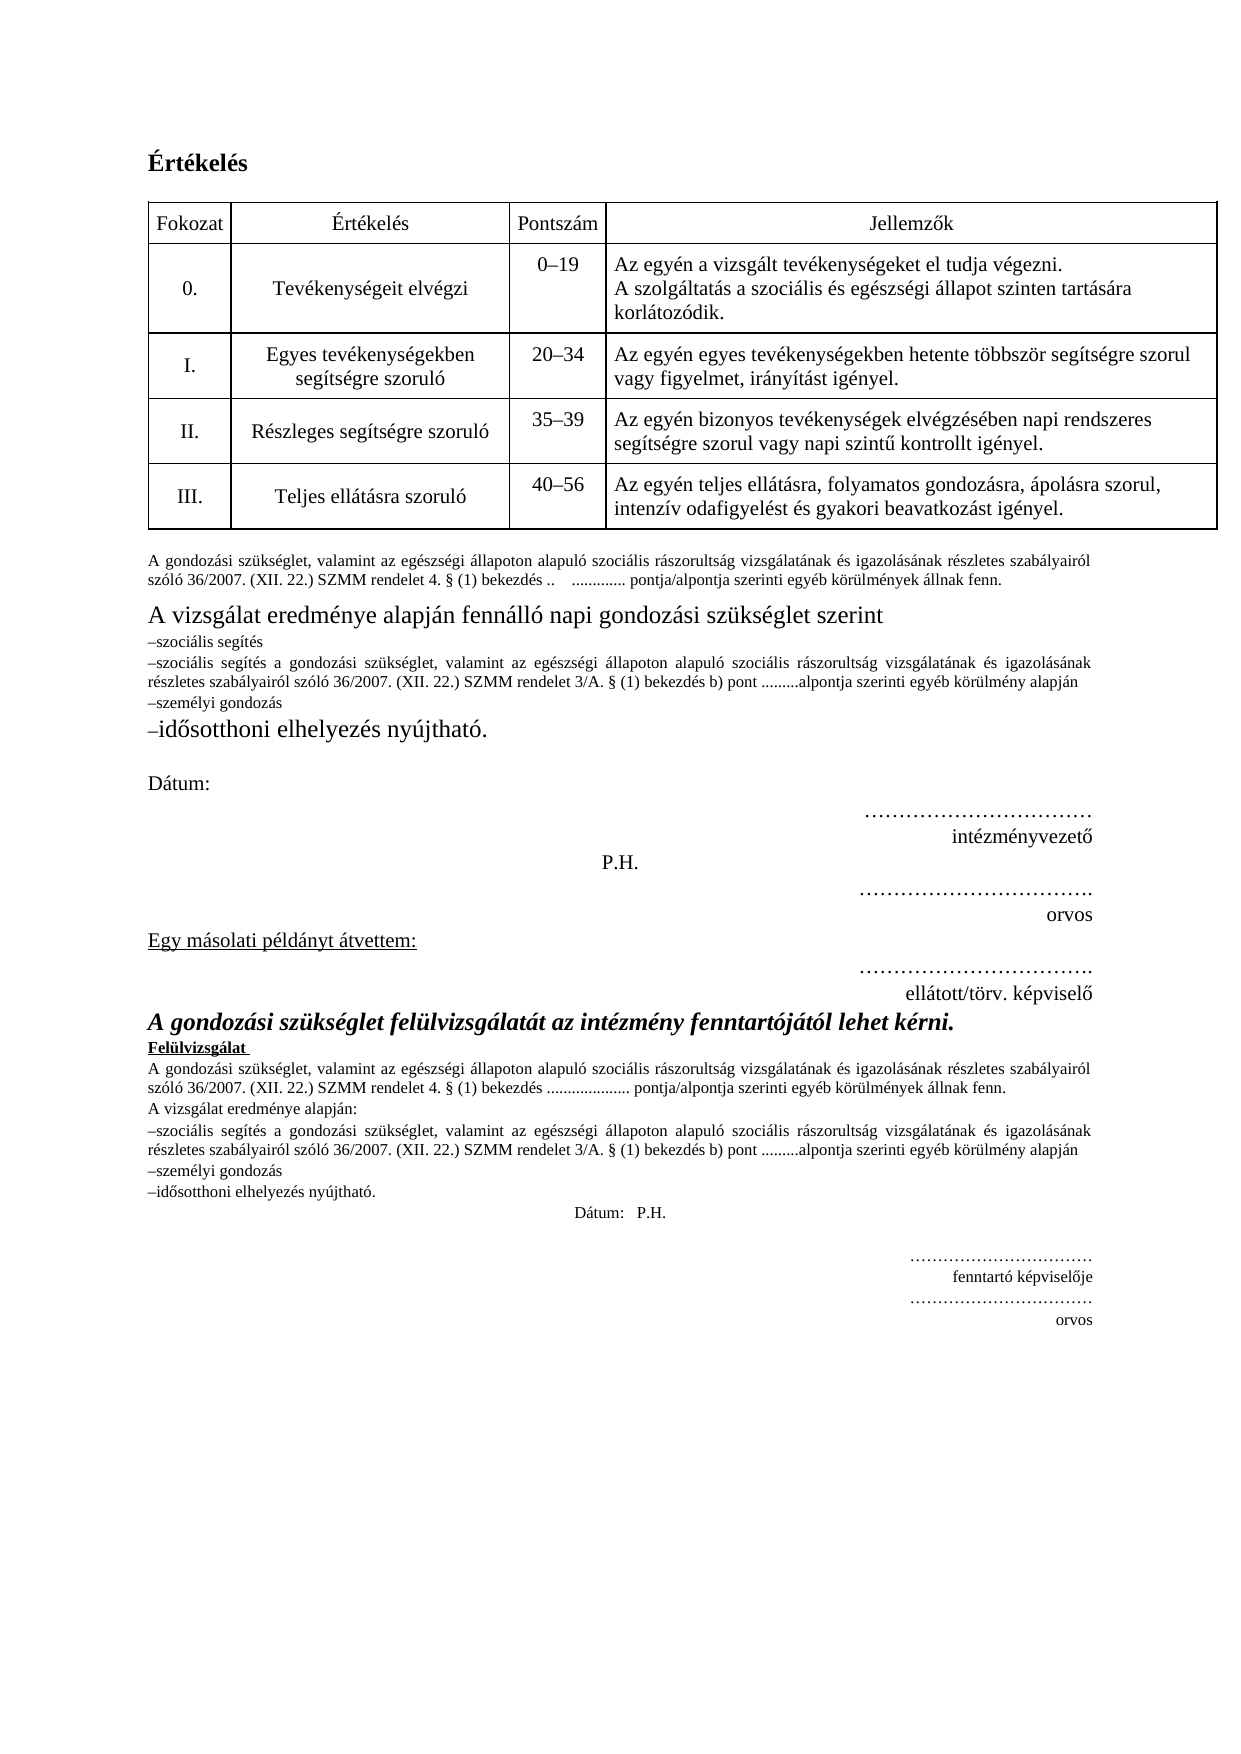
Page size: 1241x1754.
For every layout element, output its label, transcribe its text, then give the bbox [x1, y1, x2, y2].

table_header Pontszám [510, 203, 605, 243]
table_cell Az egyén teljes ellátásra, folyamatos gondozásra, ápolásra szorul, intenzív odafigyelést és gyakori beavatkozást igényel. [607, 464, 1216, 528]
table_cell 40–56 [510, 464, 605, 528]
table_cell 20–34 [510, 334, 605, 397]
table_cell I. [149, 334, 230, 397]
table_cell Az egyén bizonyos tevékenységek elvégzésében napi rendszeres segítségre szorul vagy napi szintű kontrollt igényel. [607, 399, 1216, 463]
text –szociális segítés [148, 631, 1093, 651]
text …………………………… [148, 1246, 1093, 1265]
text ……………………………. [148, 954, 1093, 978]
text Dátum: [148, 771, 1093, 795]
table_cell II. [149, 399, 230, 463]
table_cell 0. [149, 244, 230, 332]
table_cell Részleges segítségre szoruló [232, 399, 509, 463]
table_cell Egyes tevékenységekben segítségre szoruló [232, 334, 509, 397]
text orvos [148, 902, 1093, 926]
text P.H. [148, 850, 1093, 874]
text …………………………… [148, 797, 1093, 822]
table_cell 35–39 [510, 399, 605, 463]
text ellátott/törv. képviselő [148, 981, 1093, 1004]
text A gondozási szükséglet, valamint az egészségi állapoton alapuló szociális rászorultság vizsgálatának és igazolásának részletes szabályairól szóló 36/2007. (XII. 22.) SZMM rendelet 4. § (1) bekezdés .. ............. pontja/alpontja szerinti egyéb körülmények állnak fenn. [148, 551, 1093, 589]
text –személyi gondozás [148, 693, 1093, 712]
table_header Értékelés [232, 203, 509, 243]
text A gondozási szükséglet felülvizsgálatát az intézmény fenntartójától lehet kérni. [148, 1007, 1093, 1035]
text Dátum: P.H. [148, 1203, 1093, 1222]
text Egy másolati példányt átvettem: [148, 928, 1093, 952]
text Felülvizsgálat [148, 1037, 1093, 1057]
table_cell 0–19 [510, 244, 605, 332]
table_cell Az egyén a vizsgált tevékenységeket el tudja végezni. A szolgáltatás a szociális és egészségi állapot szinten tartására korlátozódik. [607, 244, 1216, 332]
text –szociális segítés a gondozási szükséglet, valamint az egészségi állapoton alapuló szociális rászorultság vizsgálatának és igazolásának részletes szabályairól szóló 36/2007. (XII. 22.) SZMM rendelet 3/A. § (1) bekezdés b) pont .........alpontja szerinti egyéb körülmény alapján [148, 653, 1093, 691]
table_header Jellemzők [607, 203, 1216, 243]
text –személyi gondozás [148, 1161, 1093, 1180]
table_cell Teljes ellátásra szoruló [232, 464, 509, 528]
text ……………………………. [148, 876, 1093, 900]
text –idősotthoni elhelyezés nyújtható. [148, 714, 1093, 743]
text …………………………… [148, 1288, 1093, 1307]
text A vizsgálat eredménye alapján: [148, 1099, 1093, 1118]
table_header Fokozat [149, 203, 230, 243]
text Értékelés [148, 148, 1093, 176]
text –szociális segítés a gondozási szükséglet, valamint az egészségi állapoton alapuló szociális rászorultság vizsgálatának és igazolásának részletes szabályairól szóló 36/2007. (XII. 22.) SZMM rendelet 3/A. § (1) bekezdés b) pont .........alpontja szerinti egyéb körülmény alapján [148, 1120, 1093, 1159]
text intézményvezető [148, 824, 1093, 848]
table_cell Tevékenységeit elvégzi [232, 244, 509, 332]
table_cell III. [149, 464, 230, 528]
text orvos [148, 1309, 1093, 1329]
table_cell Az egyén egyes tevékenységekben hetente többször segítségre szorul vagy figyelmet, irányítást igényel. [607, 334, 1216, 397]
text A gondozási szükséglet, valamint az egészségi állapoton alapuló szociális rászorultság vizsgálatának és igazolásának részletes szabályairól szóló 36/2007. (XII. 22.) SZMM rendelet 4. § (1) bekezdés .................... pontja/alpontja szerinti egyéb körülmények állnak fenn. [148, 1059, 1093, 1097]
text A vizsgálat eredménye alapján fennálló napi gondozási szükséglet szerint [148, 601, 1093, 629]
text fenntartó képviselője [148, 1267, 1093, 1286]
text –idősotthoni elhelyezés nyújtható. [148, 1182, 1093, 1201]
